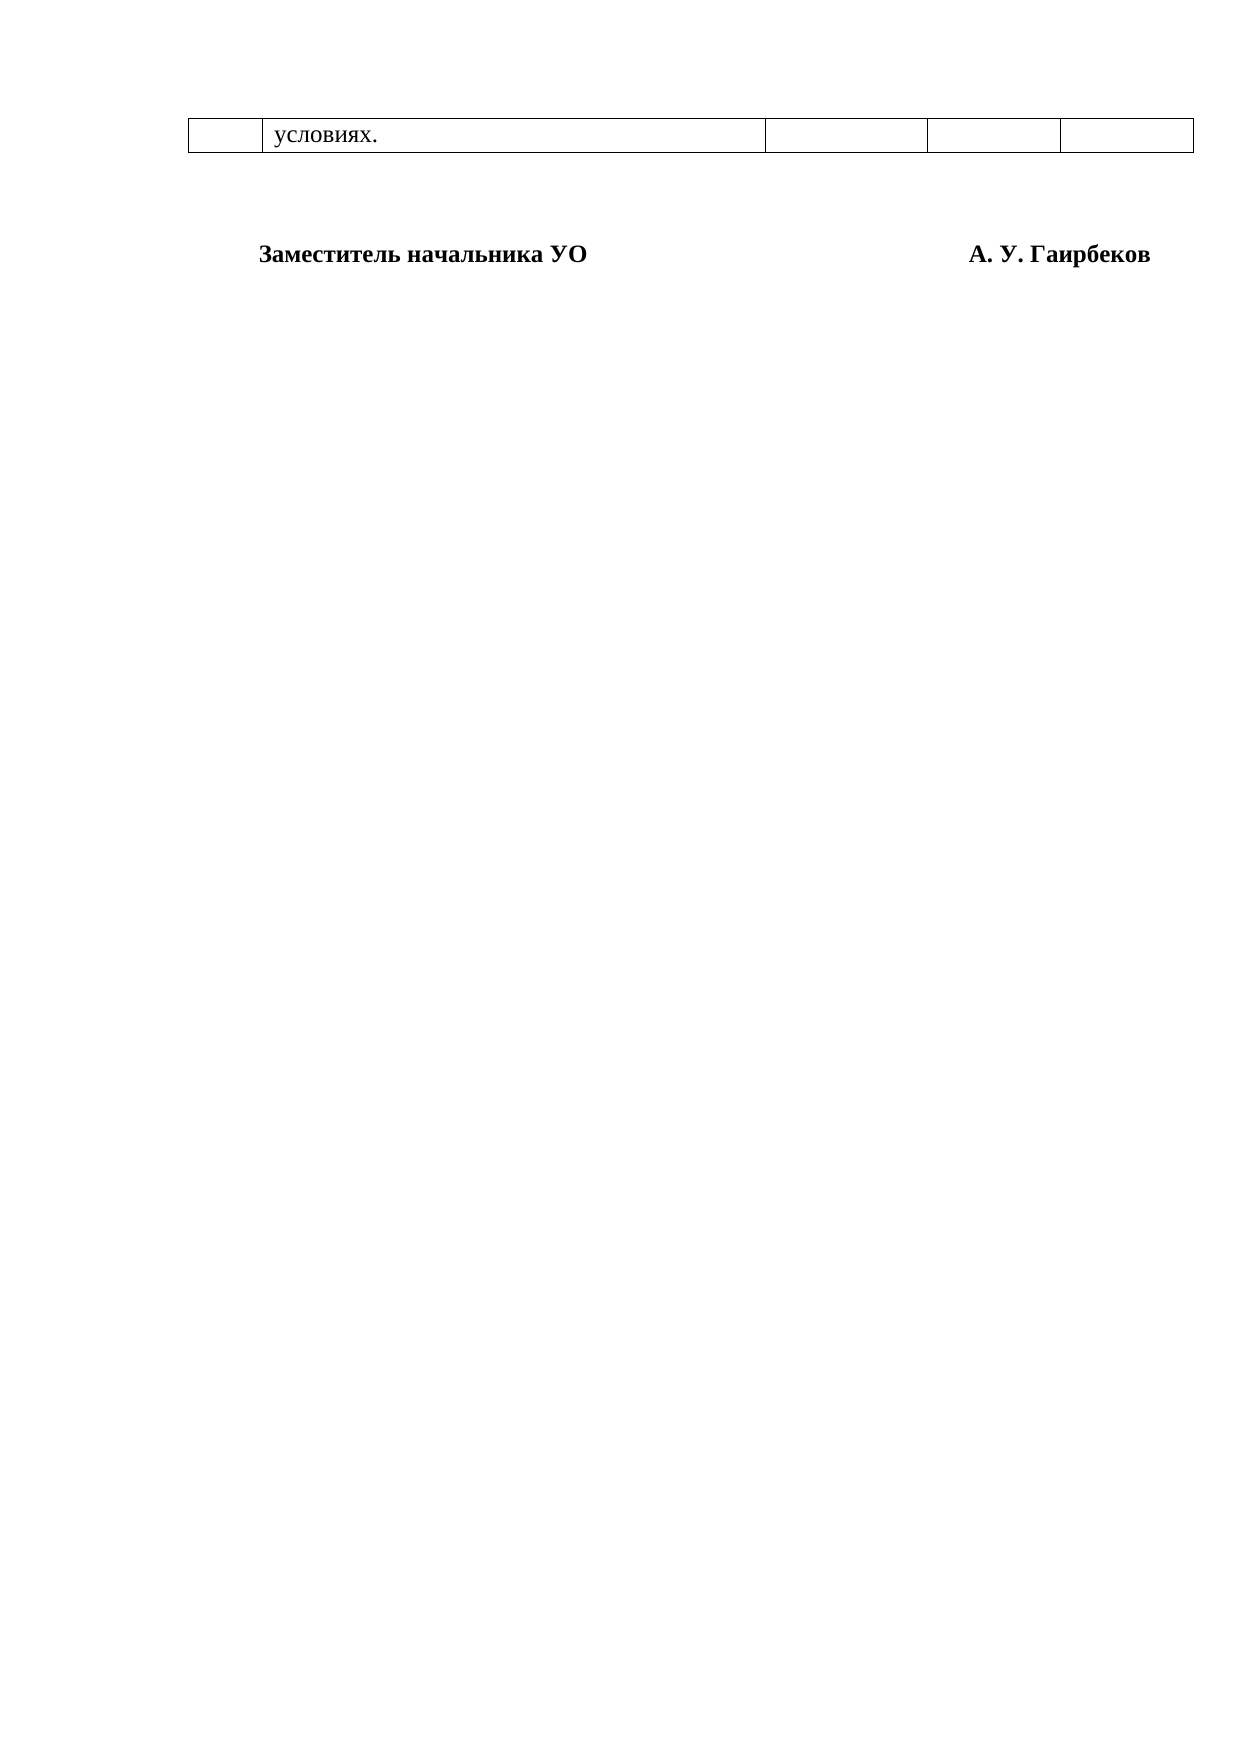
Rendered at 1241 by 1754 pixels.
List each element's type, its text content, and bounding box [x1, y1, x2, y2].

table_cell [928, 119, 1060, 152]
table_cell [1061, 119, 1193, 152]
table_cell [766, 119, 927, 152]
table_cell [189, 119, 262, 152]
text Заместитель начальника УО А. У. Гаирбеков [177, 239, 1152, 268]
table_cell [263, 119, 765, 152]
